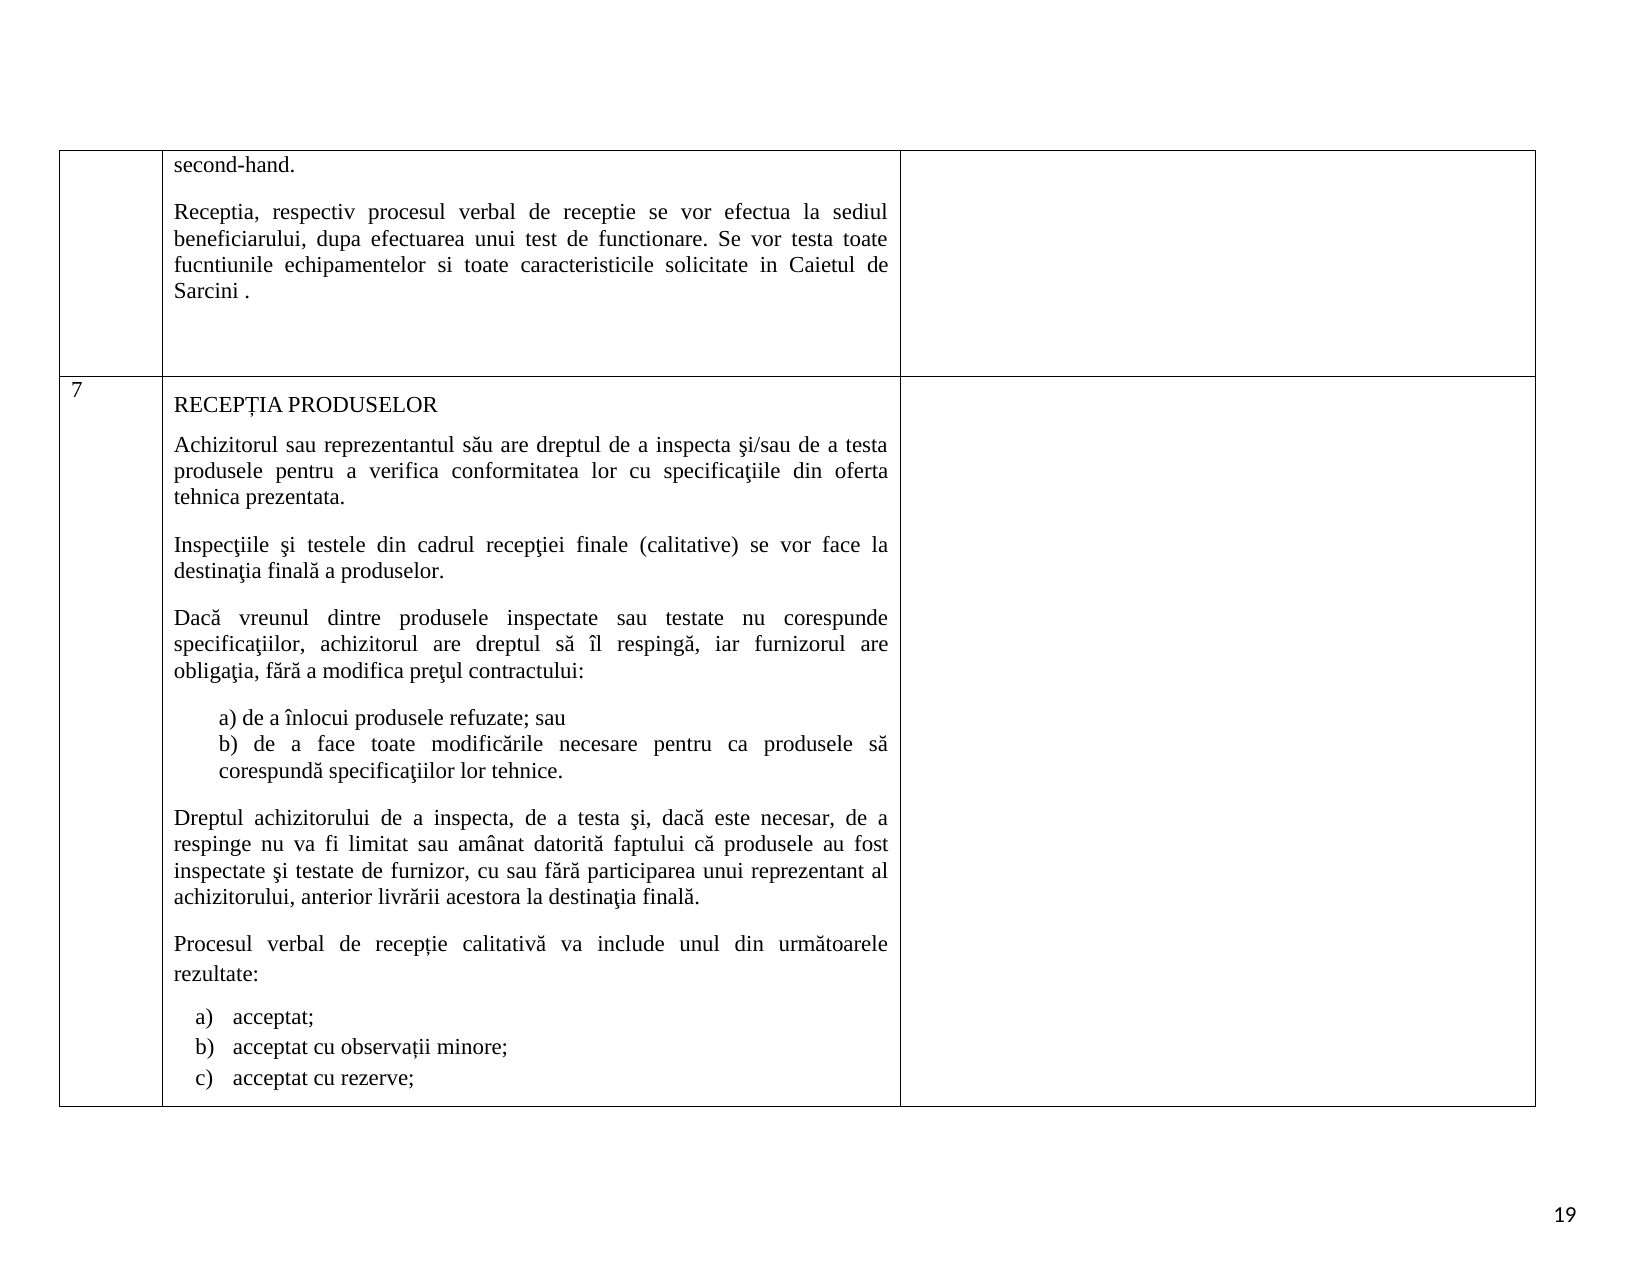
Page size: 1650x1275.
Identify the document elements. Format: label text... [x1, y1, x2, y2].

table_cell 6 [60, 151, 162, 376]
table_cell [901, 377, 1535, 1106]
table_cell [901, 151, 1535, 376]
table_cell 7 [60, 377, 162, 1106]
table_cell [163, 377, 900, 1106]
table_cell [163, 151, 900, 376]
